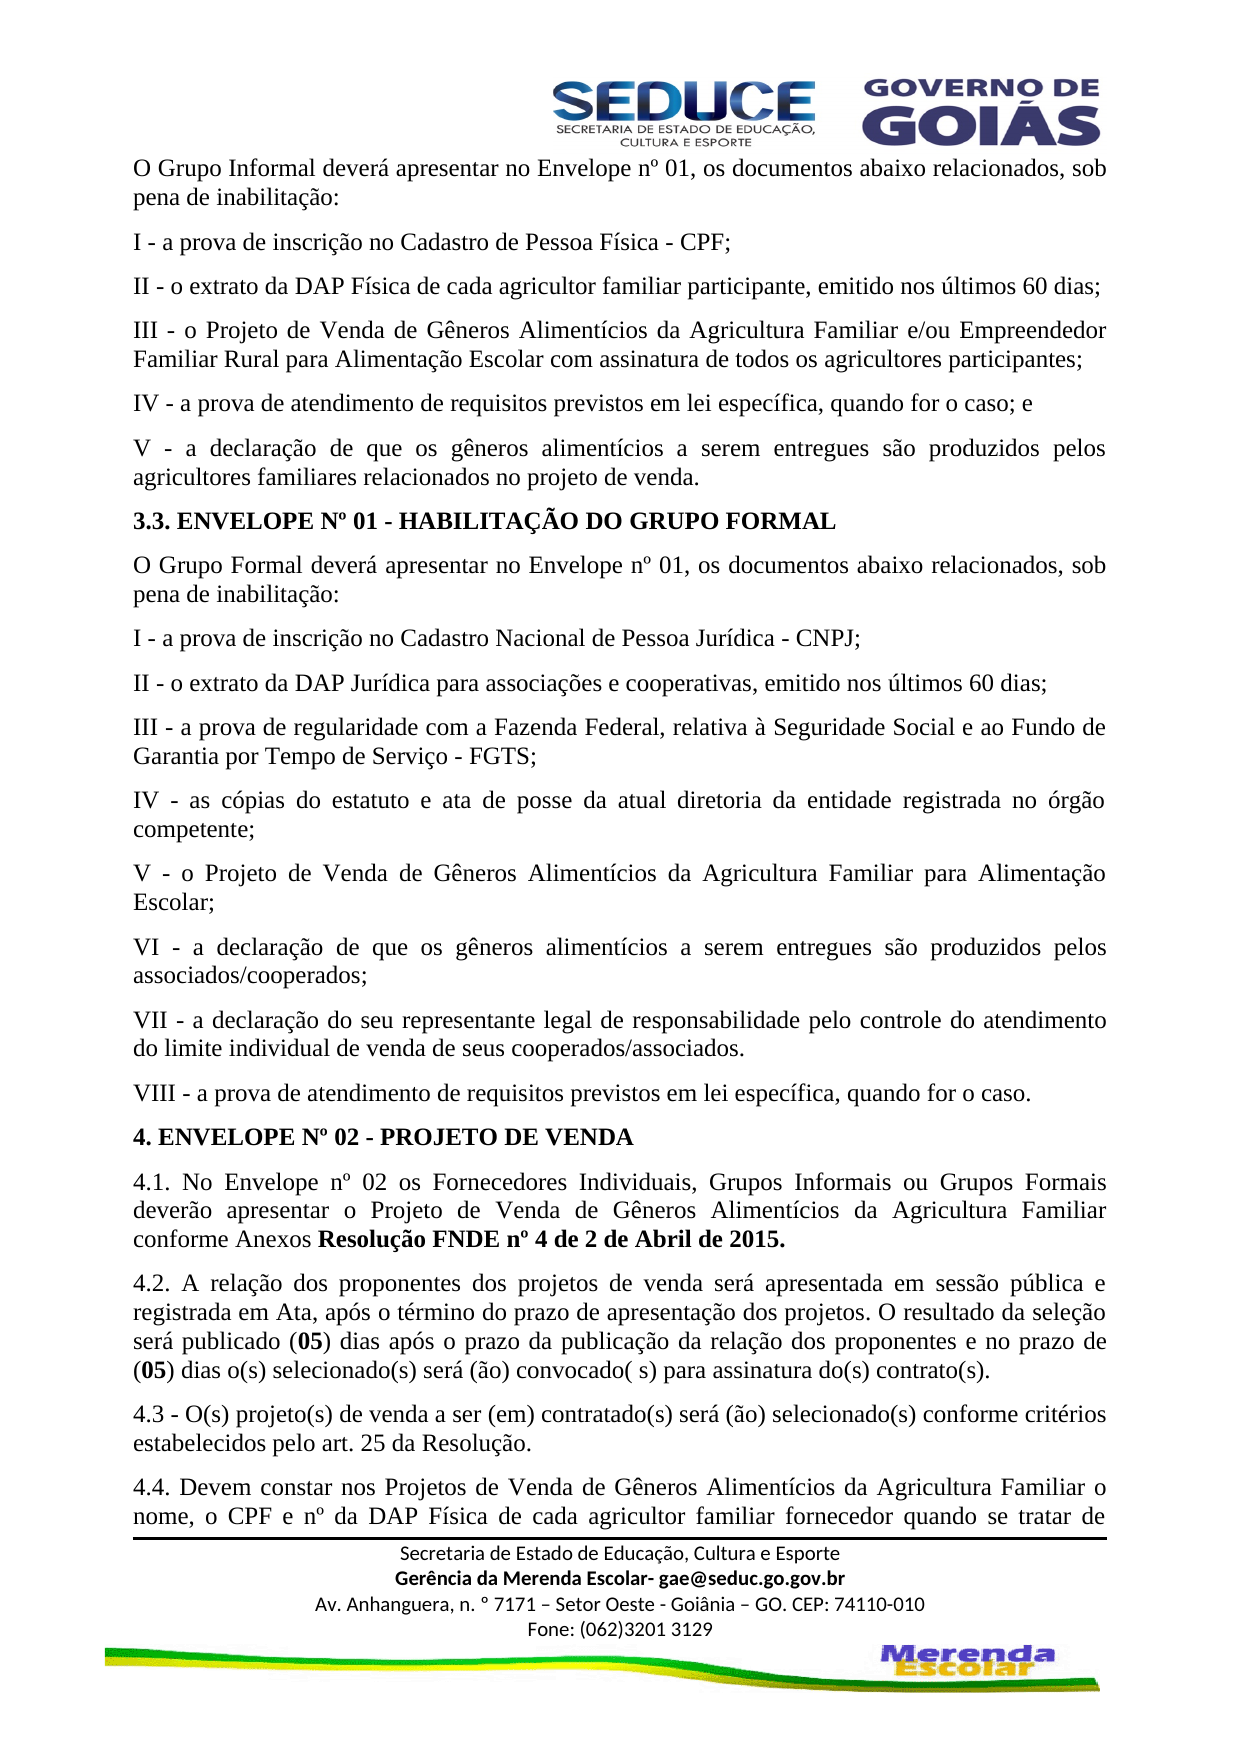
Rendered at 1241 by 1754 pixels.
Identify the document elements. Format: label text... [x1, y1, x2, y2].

text 3.3. ENVELOPE Nº 01 - HABILITAÇÃO DO GRUPO FORMAL [133, 506, 1107, 535]
text 4.3 - O(s) projeto(s) de venda a ser (em) contratado(s) será (ão) selecionado(s) conforme critérios estabelecidos pelo art. 25 da Resolução. [133, 1399, 1107, 1457]
picture [552, 73, 1108, 154]
text III - o Projeto de Venda de Gêneros Alimentícios da Agricultura Familiar e/ou Empreendedor Familiar Rural para Alimentação Escolar com assinatura de todos os agricultores participantes; [133, 315, 1107, 373]
text V - a declaração de que os gêneros alimentícios a serem entregues são produzidos pelos agricultores familiares relacionados no projeto de venda. [133, 433, 1107, 490]
text O Grupo Informal deverá apresentar no Envelope nº 01, os documentos abaixo relacionados, sob pena de inabilitação: [133, 153, 1107, 211]
text VII - a declaração do seu representante legal de responsabilidade pelo controle do atendimento do limite individual de venda de seus cooperados/associados. [133, 1005, 1107, 1062]
text VI - a declaração de que os gêneros alimentícios a serem entregues são produzidos pelos associados/cooperados; [133, 932, 1107, 989]
text 4. ENVELOPE Nº 02 - PROJETO DE VENDA [133, 1122, 1107, 1151]
text 4.2. A relação dos proponentes dos projetos de venda será apresentada em sessão pública e registrada em Ata, após o término do prazo de apresentação dos projetos. O resultado da seleção será publicado (05) dias após o prazo da publicação da relação dos proponentes e no prazo de (05) dias o(s) selecionado(s) será (ão) convocado( s) para assinatura do(s) contrato(s). [133, 1268, 1107, 1383]
text I - a prova de inscrição no Cadastro Nacional de Pessoa Jurídica - CNPJ; [133, 623, 1107, 652]
text V - o Projeto de Venda de Gêneros Alimentícios da Agricultura Familiar para Alimentação Escolar; [133, 858, 1107, 916]
text IV - a prova de atendimento de requisitos previstos em lei específica, quando for o caso; e [133, 388, 1107, 417]
text O Grupo Formal deverá apresentar no Envelope nº 01, os documentos abaixo relacionados, sob pena de inabilitação: [133, 550, 1107, 608]
text VIII - a prova de atendimento de requisitos previstos em lei específica, quando for o caso. [133, 1078, 1107, 1107]
text II - o extrato da DAP Jurídica para associações e cooperativas, emitido nos últimos 60 dias; [133, 668, 1107, 697]
text I - a prova de inscrição no Cadastro de Pessoa Física - CPF; [133, 227, 1107, 255]
text III - a prova de regularidade com a Fazenda Federal, relativa à Seguridade Social e ao Fundo de Garantia por Tempo de Serviço - FGTS; [133, 712, 1107, 770]
text IV - as cópias do estatuto e ata de posse da atual diretoria da entidade registrada no órgão competente; [133, 785, 1107, 843]
text II - o extrato da DAP Física de cada agricultor familiar participante, emitido nos últimos 60 dias; [133, 271, 1107, 300]
text 4.1. No Envelope nº 02 os Fornecedores Individuais, Grupos Informais ou Grupos Formais deverão apresentar o Projeto de Venda de Gêneros Alimentícios da Agricultura Familiar conforme Anexos Resolução FNDE nº 4 de 2 de Abril de 2015. [133, 1167, 1107, 1253]
